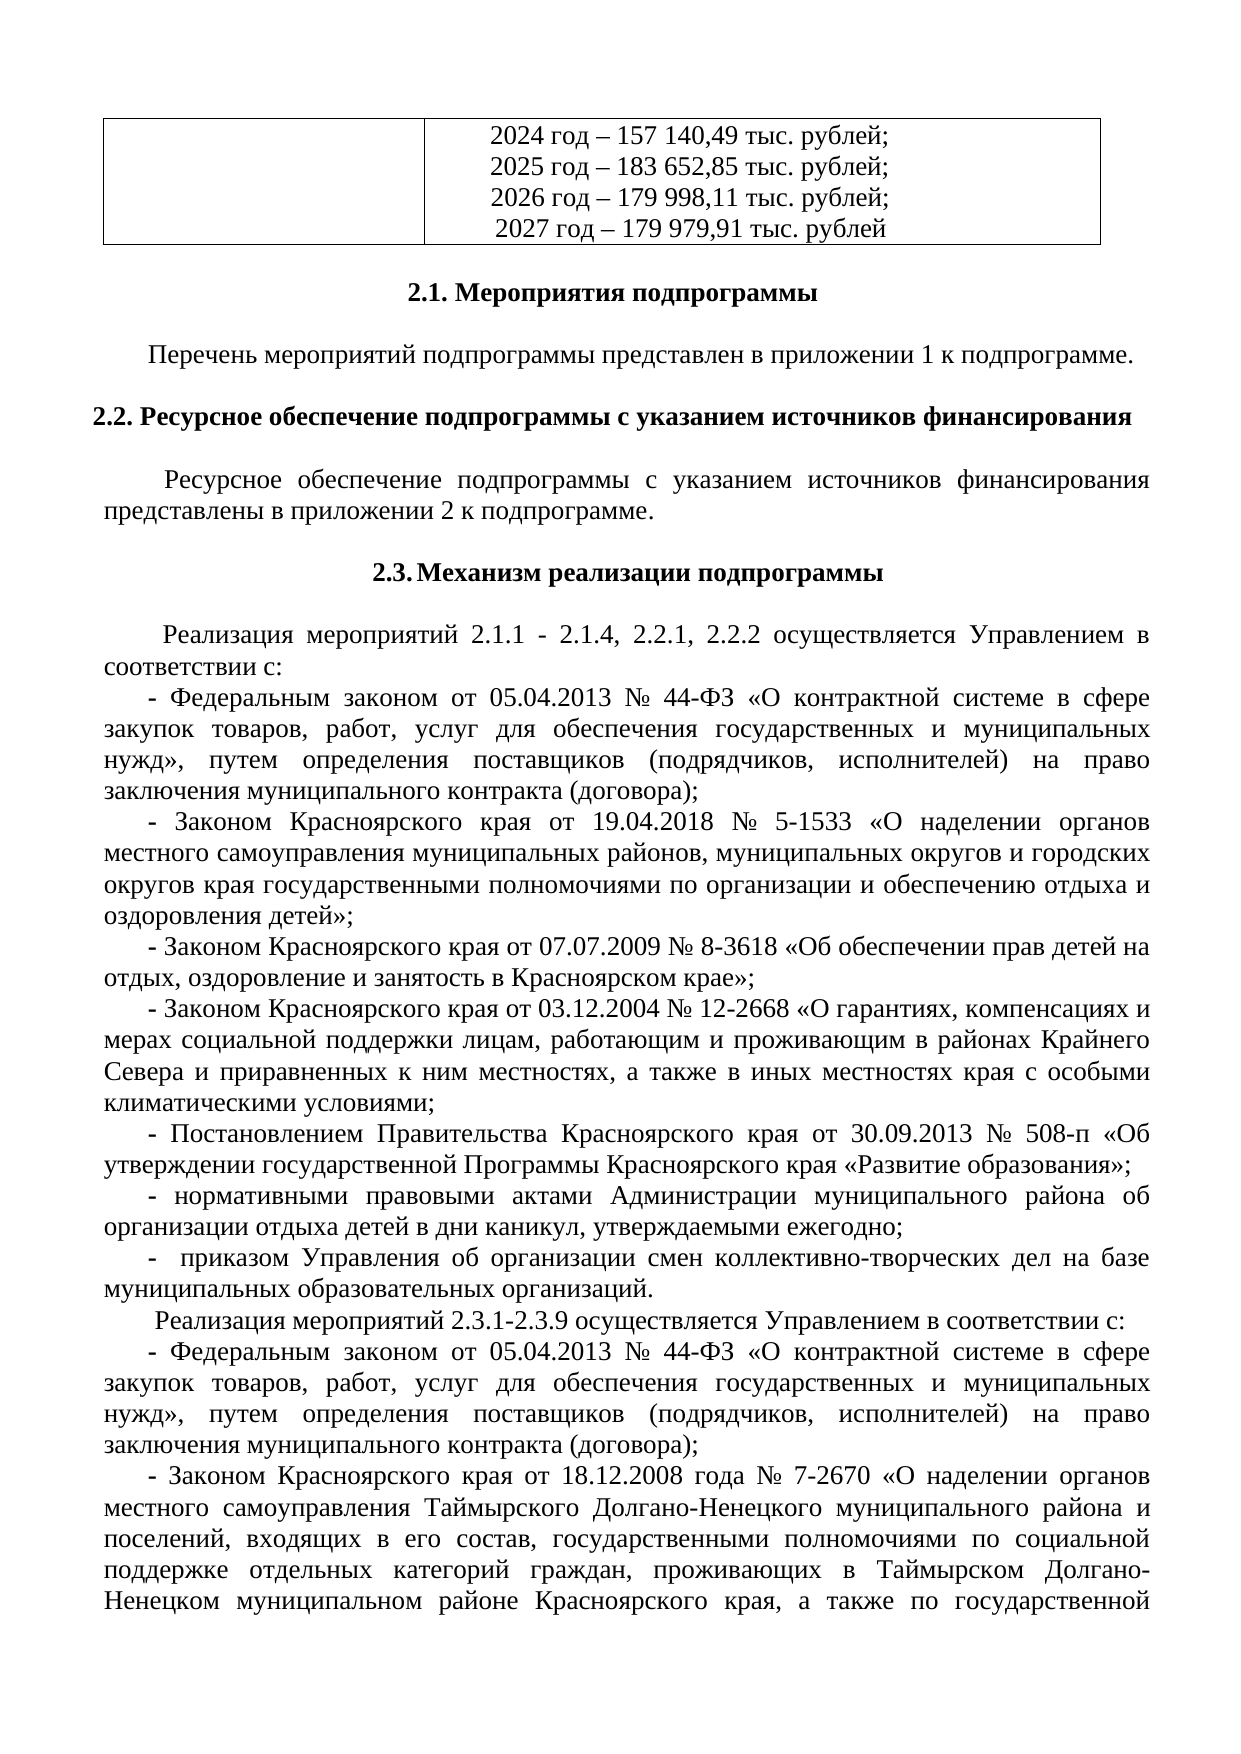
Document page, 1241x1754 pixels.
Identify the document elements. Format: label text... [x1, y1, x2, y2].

text - нормативными правовыми актами Администрации муниципального района об организации отдыха детей в дни каникул, утверждаемыми ежегодно; [103, 1179, 1152, 1241]
text Перечень мероприятий подпрограммы представлен в приложении 1 к подпрограмме. [74, 338, 1152, 369]
text - Законом Красноярского края от 19.04.2018 № 5-1533 «О наделении органов местного самоуправления муниципальных районов, муниципальных округов и городских округов края государственными полномочиями по организации и обеспечению отдыха и оздоровления детей»; [103, 805, 1152, 930]
text - Федеральным законом от 05.04.2013 № 44-ФЗ «О контрактной системе в сфере закупок товаров, работ, услуг для обеспечения государственных и муниципальных нужд», путем определения поставщиков (подрядчиков, исполнителей) на право заключения муниципального контракта (договора); [103, 681, 1152, 805]
text - Постановлением Правительства Красноярского края от 30.09.2013 № 508-п «Об утверждении государственной Программы Красноярского края «Развитие образования»; [103, 1117, 1152, 1179]
text 2.1. Мероприятия подпрограммы [74, 276, 1152, 307]
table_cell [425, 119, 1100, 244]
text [103, 1459, 1152, 1615]
text - приказом Управления об организации смен коллективно-творческих дел на базе муниципальных образовательных организаций. [103, 1241, 1152, 1304]
text Реализация мероприятий 2.1.1 - 2.1.4, 2.2.1, 2.2.2 осуществляется Управлением в соответствии с: [103, 618, 1152, 681]
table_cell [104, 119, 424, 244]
list Механизм реализации подпрограммы [104, 556, 1152, 587]
title - Законом Красноярского края от 07.07.2009 № 8-3618 «Об обеспечении прав детей на отдых, оздоровление и занятость в Красноярском крае»; [103, 930, 1152, 992]
text Ресурсное обеспечение подпрограммы с указанием источников финансирования представлены в приложении 2 к подпрограмме. [103, 463, 1152, 525]
text - Законом Красноярского края от 03.12.2004 № 12-2668 «О гарантиях, компенсациях и мерах социальной поддержки лицам, работающим и проживающим в районах Крайнего Севера и приравненных к ним местностях, а также в иных местностях края с особыми климатическими условиями; [103, 992, 1152, 1117]
text 2.2. Ресурсное обеспечение подпрограммы с указанием источников финансирования [74, 401, 1152, 432]
text Реализация мероприятий 2.3.1-2.3.9 осуществляется Управлением в соответствии с: [74, 1304, 1152, 1335]
text - Федеральным законом от 05.04.2013 № 44-ФЗ «О контрактной системе в сфере закупок товаров, работ, услуг для обеспечения государственных и муниципальных нужд», путем определения поставщиков (подрядчиков, исполнителей) на право заключения муниципального контракта (договора); [103, 1335, 1152, 1459]
